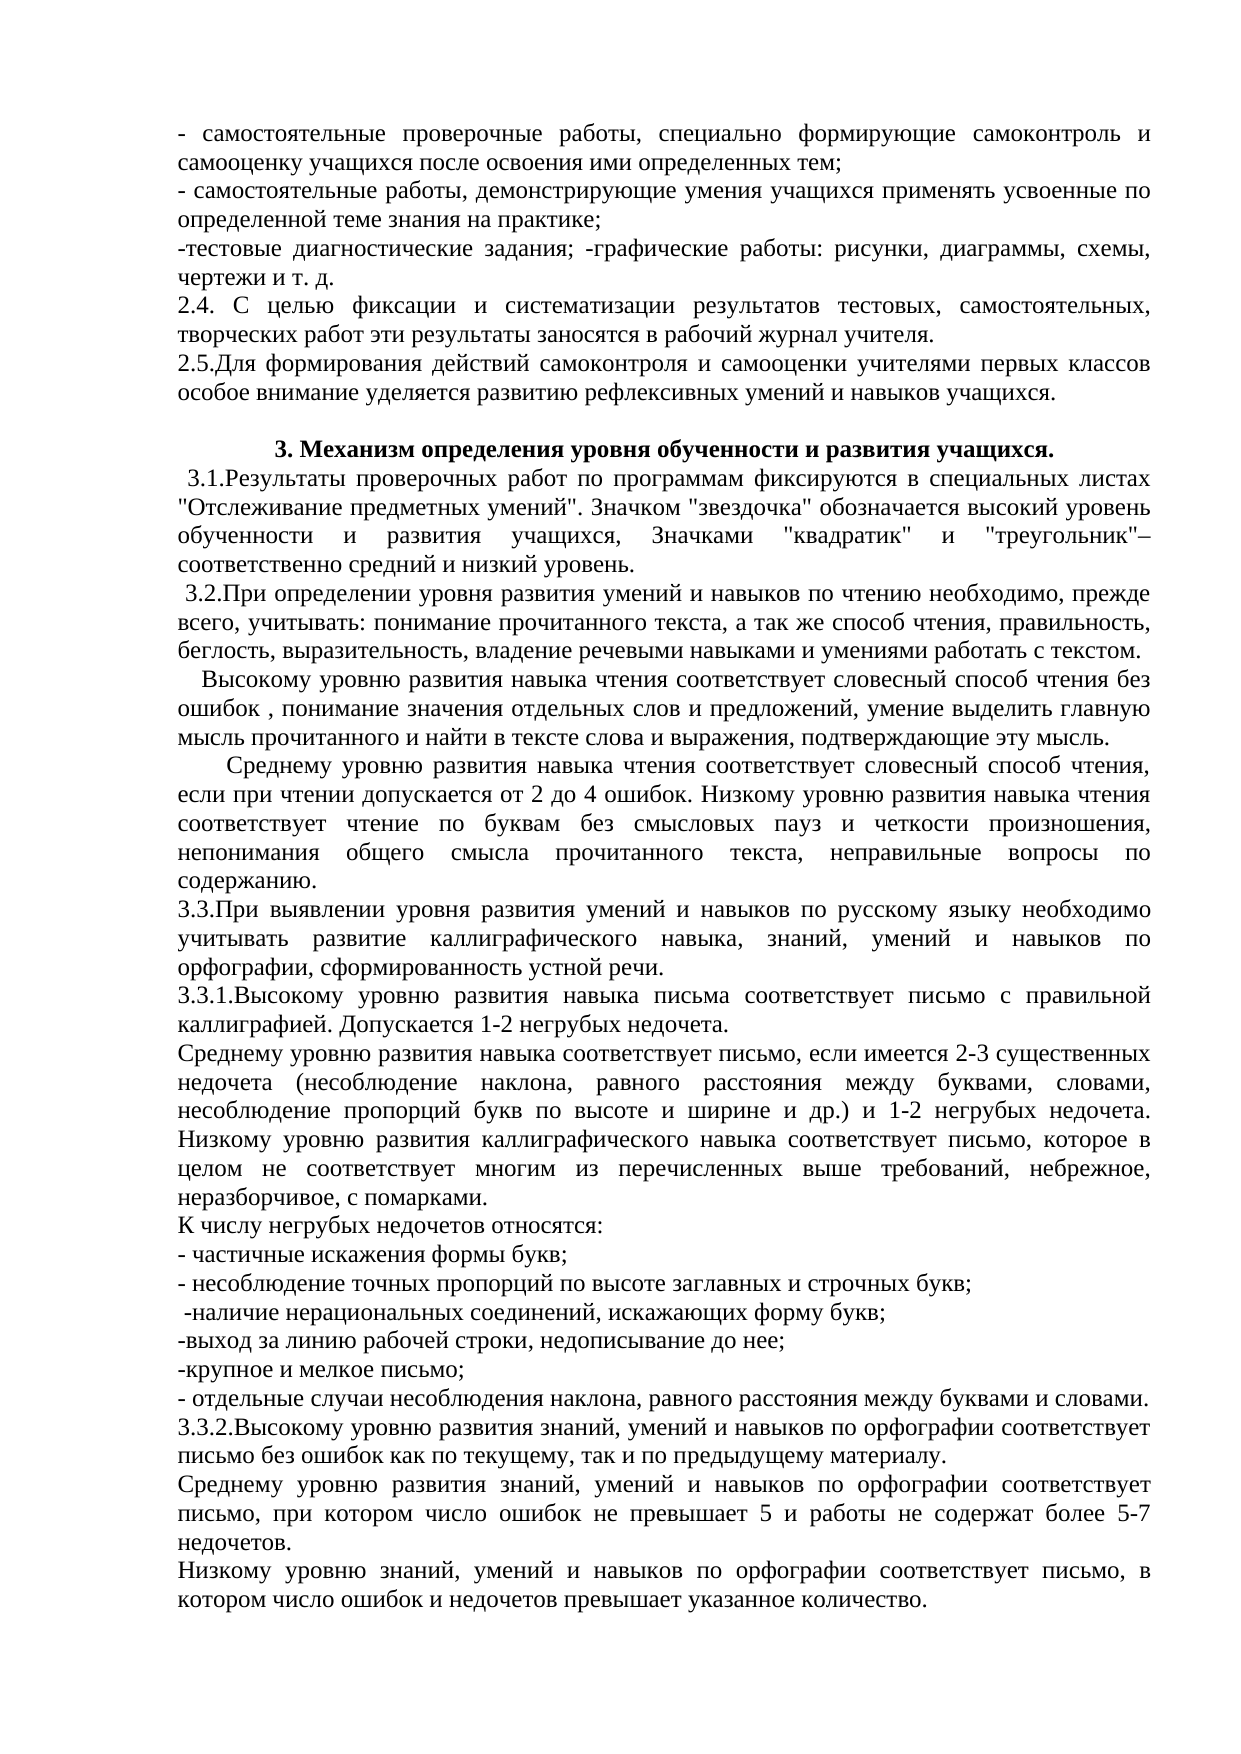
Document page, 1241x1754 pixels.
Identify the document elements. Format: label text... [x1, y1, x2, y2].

text 3.3.2.Высокому уровню развития знаний, умений и навыков по орфографии соответствует письмо без ошибок как по текущему, так и по предыдущему материалу. [177, 1412, 1152, 1469]
text - частичные искажения формы букв; [177, 1239, 1152, 1268]
text 3.3.При выявлении уровня развития умений и навыков по русскому языку необходимо учитывать развитие каллиграфического навыка, знаний, умений и навыков по орфографии, сформированность устной речи. [177, 894, 1152, 981]
text Низкому уровню знаний, умений и навыков по орфографии соответствует письмо, в котором число ошибок и недочетов превышает указанное количество. [177, 1556, 1152, 1613]
text К числу негрубых недочетов относятся: [177, 1211, 1152, 1239]
text -крупное и мелкое письмо; [177, 1354, 1152, 1383]
text Высокому уровню развития навыка чтения соответствует словесный способ чтения без ошибок , понимание значения отдельных слов и предложений, умение выделить главную мысль прочитанного и найти в тексте слова и выражения, подтверждающие эту мысль. [177, 664, 1152, 751]
text -выход за линию рабочей строки, недописывание до нее; [177, 1326, 1152, 1354]
text - самостоятельные проверочные работы, специально формирующие самоконтроль и самооценку учащихся после освоения ими определенных тем; [177, 118, 1152, 176]
text - отдельные случаи несоблюдения наклона, равного расстояния между буквами и словами. [177, 1383, 1152, 1412]
text - самостоятельные работы, демонстрирующие умения учащихся применять усвоенные по определенной теме знания на практике; [177, 176, 1152, 233]
text 2.5.Для формирования действий самоконтроля и самооценки учителями первых классов особое внимание уделяется развитию рефлексивных умений и навыков учащихся. [177, 348, 1152, 406]
text 3. Механизм определения уровня обученности и развития учащихся. [177, 434, 1152, 463]
text 2.4. С целью фиксации и систематизации результатов тестовых, самостоятельных, творческих работ эти результаты заносятся в рабочий журнал учителя. [177, 291, 1152, 348]
text 3.3.1.Высокому уровню развития навыка письма соответствует письмо с правильной каллиграфией. Допускается 1-2 негрубых недочета. [177, 981, 1152, 1038]
text -тестовые диагностические задания; -графические работы: рисунки, диаграммы, схемы, чертежи и т. д. [177, 233, 1152, 291]
text Среднему уровню развития знаний, умений и навыков по орфографии соответствует письмо, при котором число ошибок не превышает 5 и работы не содержат более 5-7 недочетов. [177, 1469, 1152, 1556]
text Среднему уровню развития навыка чтения соответствует словесный способ чтения, если при чтении допускается от 2 до 4 ошибок. Низкому уровню развития навыка чтения соответствует чтение по буквам без смысловых пауз и четкости произношения, непонимания общего смысла прочитанного текста, неправильные вопросы по содержанию. [177, 751, 1152, 894]
text Среднему уровню развития навыка соответствует письмо, если имеется 2-3 существенных недочета (несоблюдение наклона, равного расстояния между буквами, словами, несоблюдение пропорций букв по высоте и ширине и др.) и 1-2 негрубых недочета. Низкому уровню развития каллиграфического навыка соответствует письмо, которое в целом не соответствует многим из перечисленных выше требований, небрежное, неразборчивое, с помарками. [177, 1038, 1152, 1211]
text -наличие нерациональных соединений, искажающих форму букв; [177, 1297, 1152, 1326]
text - несоблюдение точных пропорций по высоте заглавных и строчных букв; [177, 1268, 1152, 1297]
text 3.1.Результаты проверочных работ по программам фиксируются в специальных листах "Отслеживание предметных умений". Значком "звездочка" обозначается высокий уровень обученности и развития учащихся, Значками "квадратик" и "треугольник"– соответственно средний и низкий уровень. [177, 463, 1152, 578]
text 3.2.При определении уровня развития умений и навыков по чтению необходимо, прежде всего, учитывать: понимание прочитанного текста, а так же способ чтения, правильность, беглость, выразительность, владение речевыми навыками и умениями работать с текстом. [177, 578, 1152, 664]
